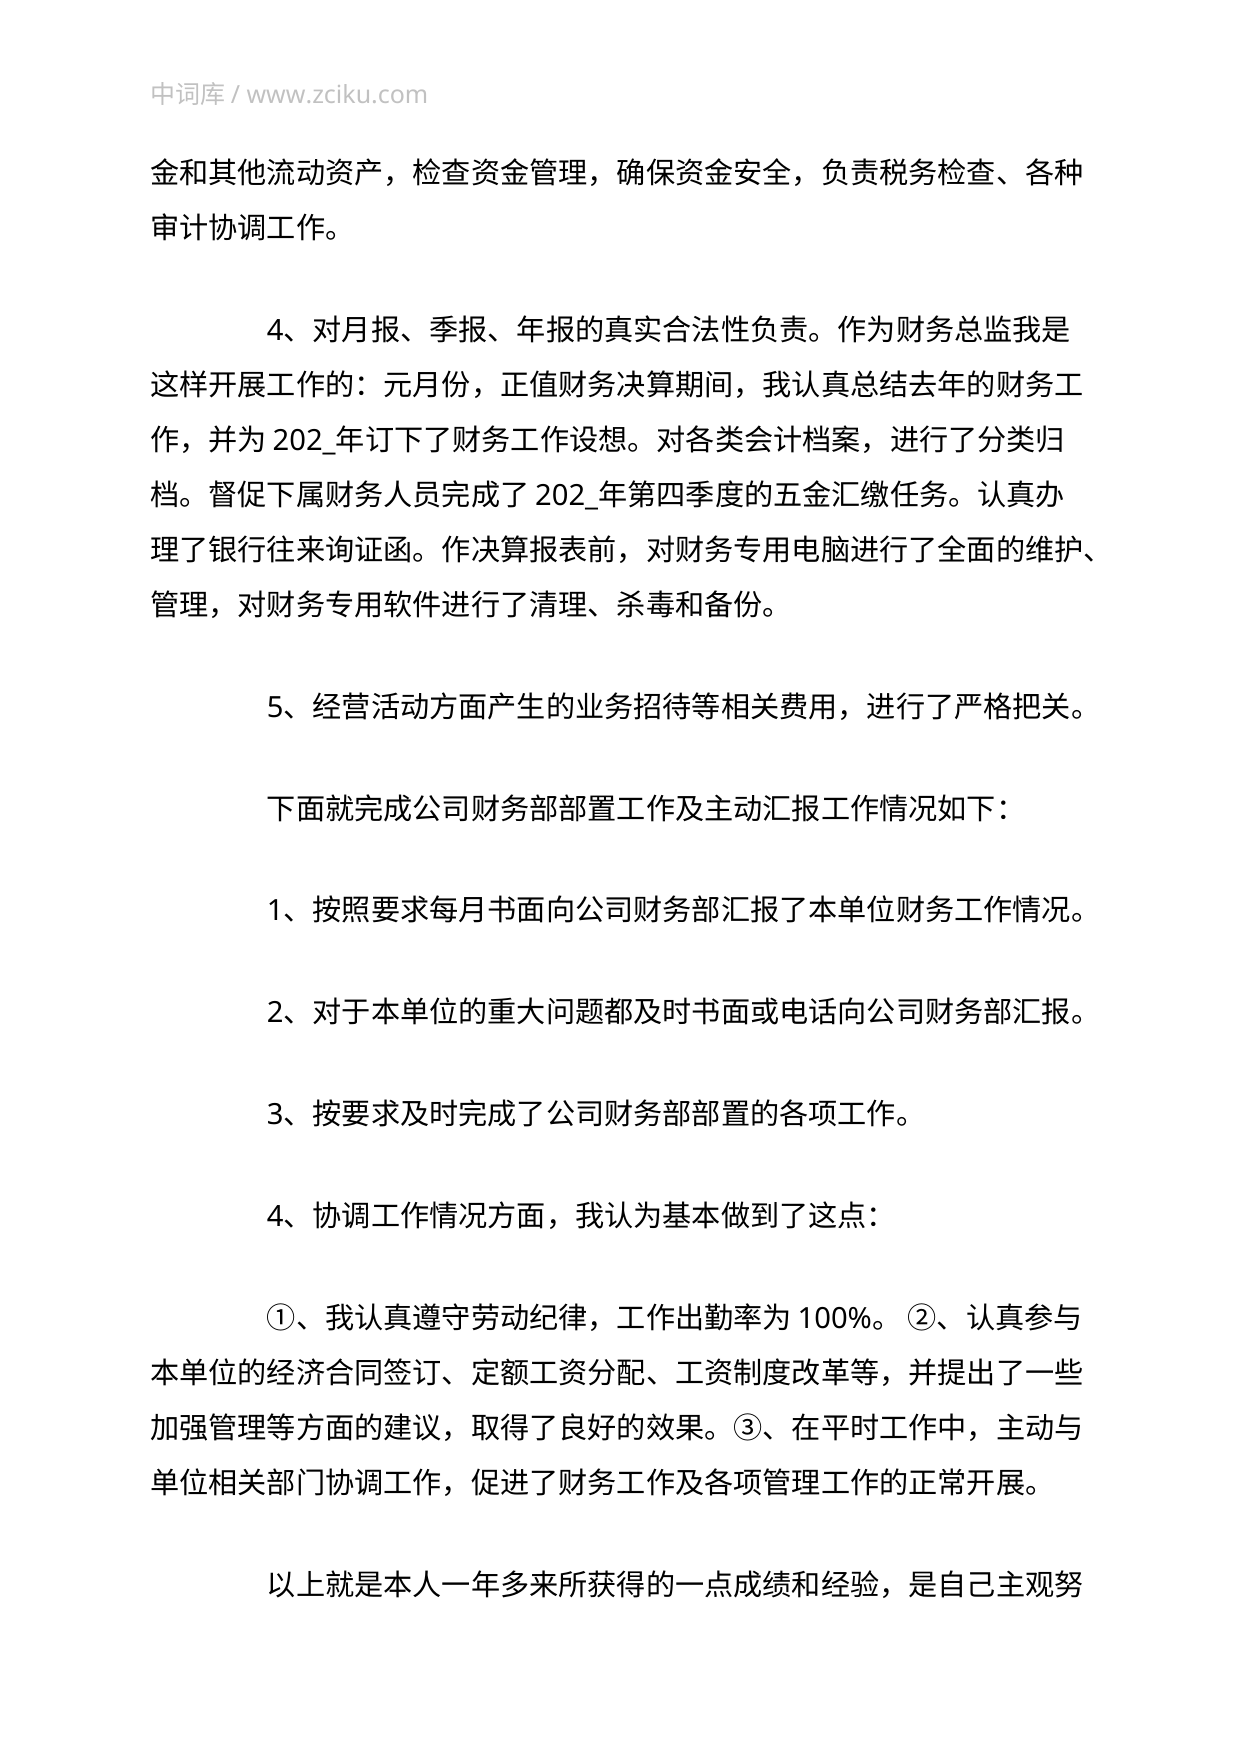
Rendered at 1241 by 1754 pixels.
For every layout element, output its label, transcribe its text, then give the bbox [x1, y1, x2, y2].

text 4、对月报、季报、年报的真实合法性负责。作为财务总监我是这样开展工作的：元月份，正值财务决算期间，我认真总结去年的财务工作，并为202_年订下了财务工作设想。对各类会计档案，进行了分类归档。督促下属财务人员完成了202_年第四季度的五金汇缴任务。认真办理了银行往来询证函。作决算报表前，对财务专用电脑进行了全面的维护、管理，对财务专用软件进行了清理、杀毒和备份。 [150, 307, 1090, 624]
text 下面就完成公司财务部部置工作及主动汇报工作情况如下： [150, 785, 1090, 827]
text 4、协调工作情况方面，我认为基本做到了这点： [150, 1193, 1090, 1235]
text 5、经营活动方面产生的业务招待等相关费用，进行了严格把关。 [150, 683, 1090, 726]
text 3、按要求及时完成了公司财务部部置的各项工作。 [150, 1091, 1090, 1133]
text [150, 150, 1090, 247]
text 2、对于本单位的重大问题都及时书面或电话向公司财务部汇报。 [150, 989, 1090, 1031]
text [150, 1561, 1090, 1604]
text ①、我认真遵守劳动纪律，工作出勤率为100%。 ②、认真参与本单位的经济合同签订、定额工资分配、工资制度改革等，并提出了一些加强管理等方面的建议，取得了良好的效果。③、在平时工作中，主动与单位相关部门协调工作，促进了财务工作及各项管理工作的正常开展。 [150, 1295, 1090, 1502]
text 1、按照要求每月书面向公司财务部汇报了本单位财务工作情况。 [150, 887, 1090, 929]
